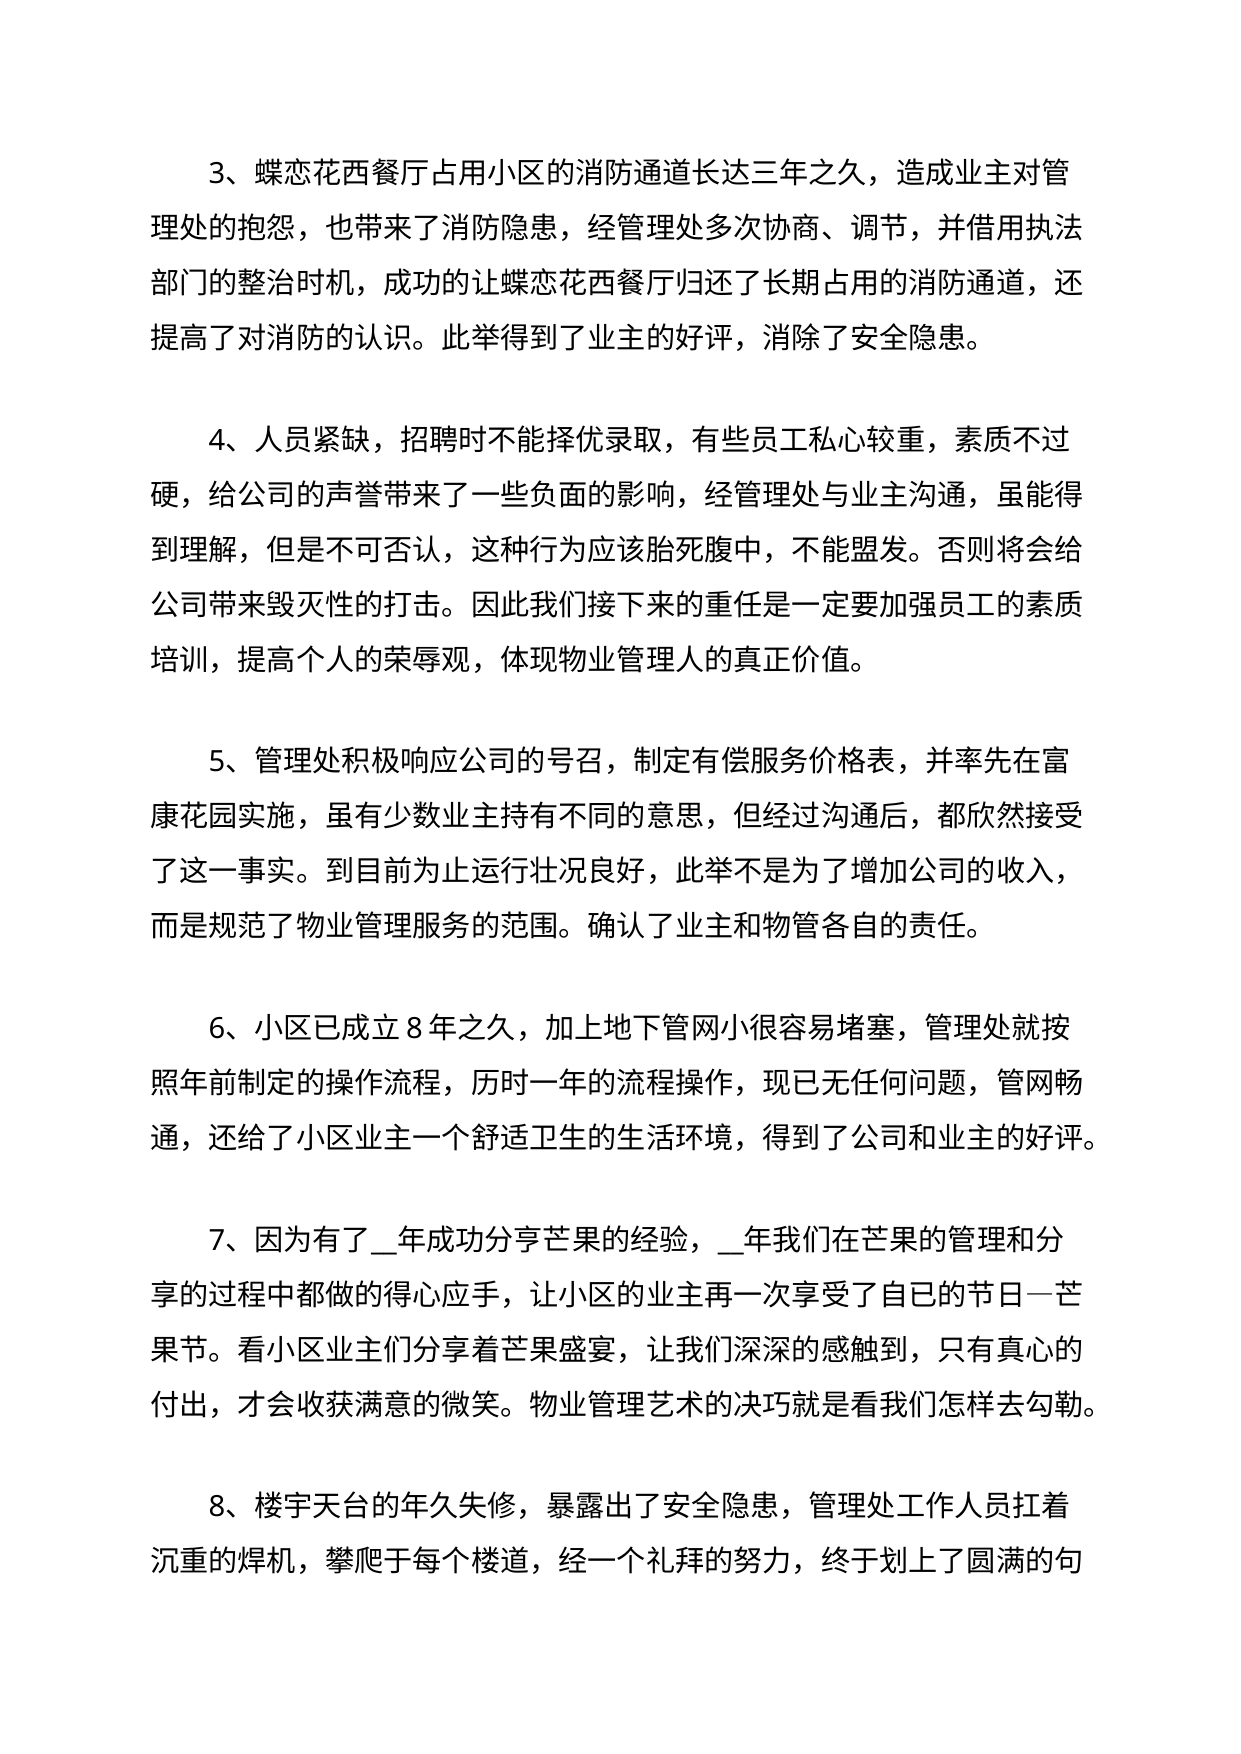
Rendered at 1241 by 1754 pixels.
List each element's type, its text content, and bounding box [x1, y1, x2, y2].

text 5、管理处积极响应公司的号召，制定有偿服务价格表，并率先在富康花园实施，虽有少数业主持有不同的意思，但经过沟通后，都欣然接受了这一事实。到目前为止运行壮况良好，此举不是为了增加公司的收入，而是规范了物业管理服务的范围。确认了业主和物管各自的责任。 [150, 738, 1090, 945]
text 6、小区已成立8年之久，加上地下管网小很容易堵塞，管理处就按照年前制定的操作流程，历时一年的流程操作，现已无任何问题，管网畅通，还给了小区业主一个舒适卫生的生活环境，得到了公司和业主的好评。 [150, 1004, 1090, 1157]
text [150, 1483, 1090, 1580]
text 7、因为有了__年成功分亨芒果的经验，__年我们在芒果的管理和分享的过程中都做的得心应手，让小区的业主再一次享受了自已的节日—芒果节。看小区业主们分享着芒果盛宴，让我们深深的感触到，只有真心的付出，才会收获满意的微笑。物业管理艺术的决巧就是看我们怎样去勾勒。 [150, 1216, 1090, 1423]
text 3、蝶恋花西餐厅占用小区的消防通道长达三年之久，造成业主对管理处的抱怨，也带来了消防隐患，经管理处多次协商、调节，并借用执法部门的整治时机，成功的让蝶恋花西餐厅归还了长期占用的消防通道，还提高了对消防的认识。此举得到了业主的好评，消除了安全隐患。 [150, 150, 1090, 357]
text 4、人员紧缺，招聘时不能择优录取，有些员工私心较重，素质不过硬，给公司的声誉带来了一些负面的影响，经管理处与业主沟通，虽能得到理解，但是不可否认，这种行为应该胎死腹中，不能盟发。否则将会给公司带来毁灭性的打击。因此我们接下来的重任是一定要加强员工的素质培训，提高个人的荣辱观，体现物业管理人的真正价值。 [150, 417, 1090, 678]
